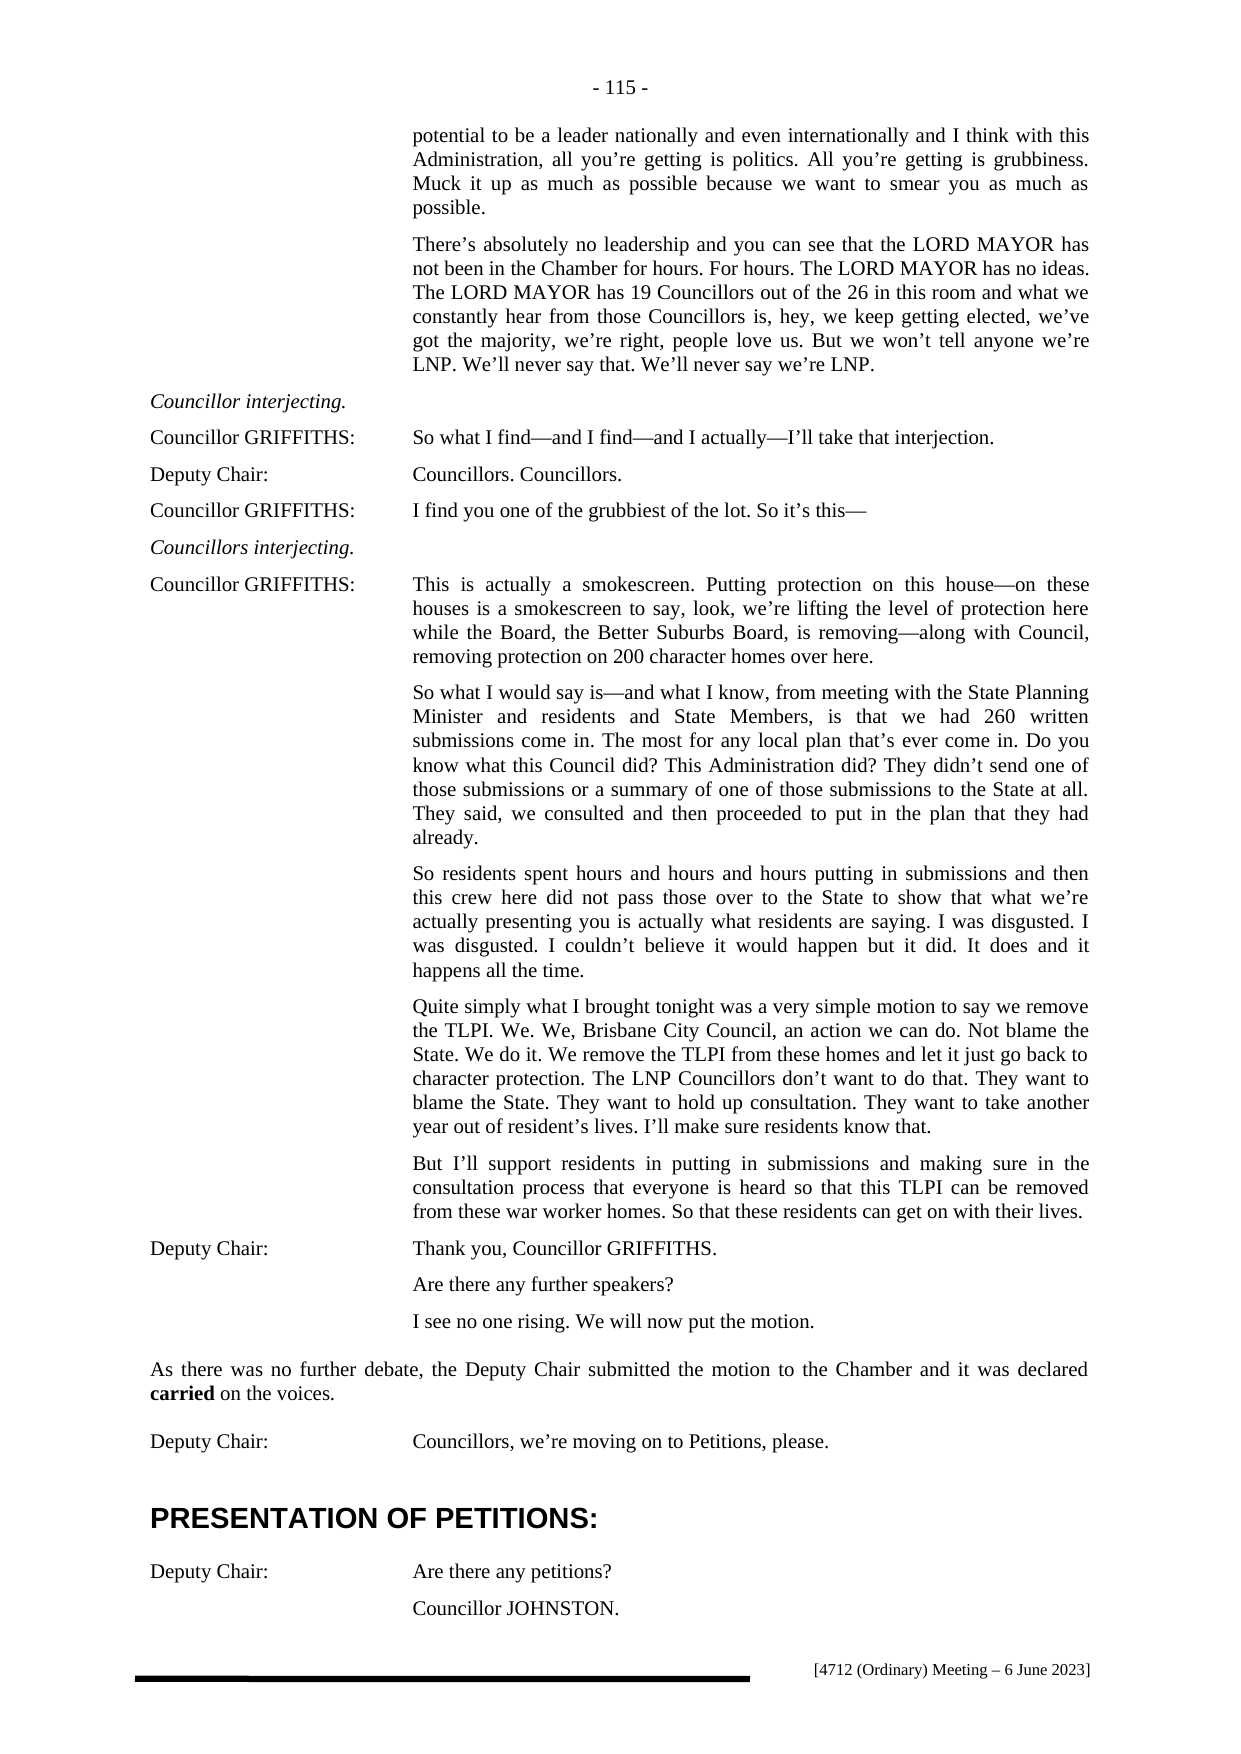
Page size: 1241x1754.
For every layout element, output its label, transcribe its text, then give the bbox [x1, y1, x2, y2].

text There’s absolutely no leadership and you can see that the LORD MAYOR has not been in the Chamber for hours. For hours. The LORD MAYOR has no ideas. The LORD MAYOR has 19 Councillors out of the 26 in this room and what we constantly hear from those Councillors is, hey, we keep getting elected, we’ve got the majority, we’re right, people love us. But we won’t tell anyone we’re LNP. We’ll never say that. We’ll never say we’re LNP. [150, 232, 1090, 376]
text Are there any further speakers? [150, 1272, 1090, 1296]
text Deputy Chair: Thank you, Councillor GRIFFITHS. [150, 1236, 1090, 1260]
text Deputy Chair: Councillors. Councillors. [150, 462, 1090, 486]
text Councillor GRIFFITHS: This is actually a smokescreen. Putting protection on this house—on these houses is a smokescreen to say, look, we’re lifting the level of protection here while the Board, the Better Suburbs Board, is removing—along with Council, removing protection on 200 character homes over here. [150, 572, 1090, 668]
text Councillor JOHNSTON. [150, 1595, 1090, 1619]
text As there was no further debate, the Deputy Chair submitted the motion to the Chamber and it was declared carried on the voices. [150, 1357, 1090, 1405]
subtitle PRESENTATION OF PETITIONS: [150, 1501, 1090, 1535]
text Deputy Chair: Councillors, we’re moving on to Petitions, please. [150, 1429, 1090, 1453]
text So residents spent hours and hours and hours putting in submissions and then this crew here did not pass those over to the State to show that what we’re actually presenting you is actually what residents are saying. I was disgusted. I was disgusted. I couldn’t believe it would happen but it did. It does and it happens all the time. [150, 861, 1090, 982]
text Quite simply what I brought tonight was a very simple motion to say we remove the TLPI. We. We, Brisbane City Council, an action we can do. Not blame the State. We do it. We remove the TLPI from these homes and let it just go back to character protection. The LNP Councillors don’t want to do that. They want to blame the State. They want to hold up consultation. They want to take another year out of resident’s lives. I’ll make sure residents know that. [150, 994, 1090, 1138]
text I see no one rising. We will now put the motion. [150, 1309, 1090, 1333]
text But I’ll support residents in putting in submissions and making sure in the consultation process that everyone is heard so that this TLPI can be removed from these war worker homes. So that these residents can get on with their lives. [150, 1151, 1090, 1223]
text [150, 123, 1090, 219]
text Deputy Chair: Are there any petitions? [150, 1559, 1090, 1583]
text Councillor interjecting. [150, 389, 1090, 413]
text Councillor GRIFFITHS: So what I find—and I find—and I actually—I’ll take that interjection. [150, 425, 1090, 449]
text Councillor GRIFFITHS: I find you one of the grubbiest of the lot. So it’s this— [150, 498, 1090, 522]
text Councillors interjecting. [150, 535, 1090, 559]
text So what I would say is—and what I know, from meeting with the State Planning Minister and residents and State Members, is that we had 260 written submissions come in. The most for any local plan that’s ever come in. Do you know what this Council did? This Administration did? They didn’t send one of those submissions or a summary of one of those submissions to the State at all. They said, we consulted and then proceeded to put in the plan that they had already. [150, 680, 1090, 849]
